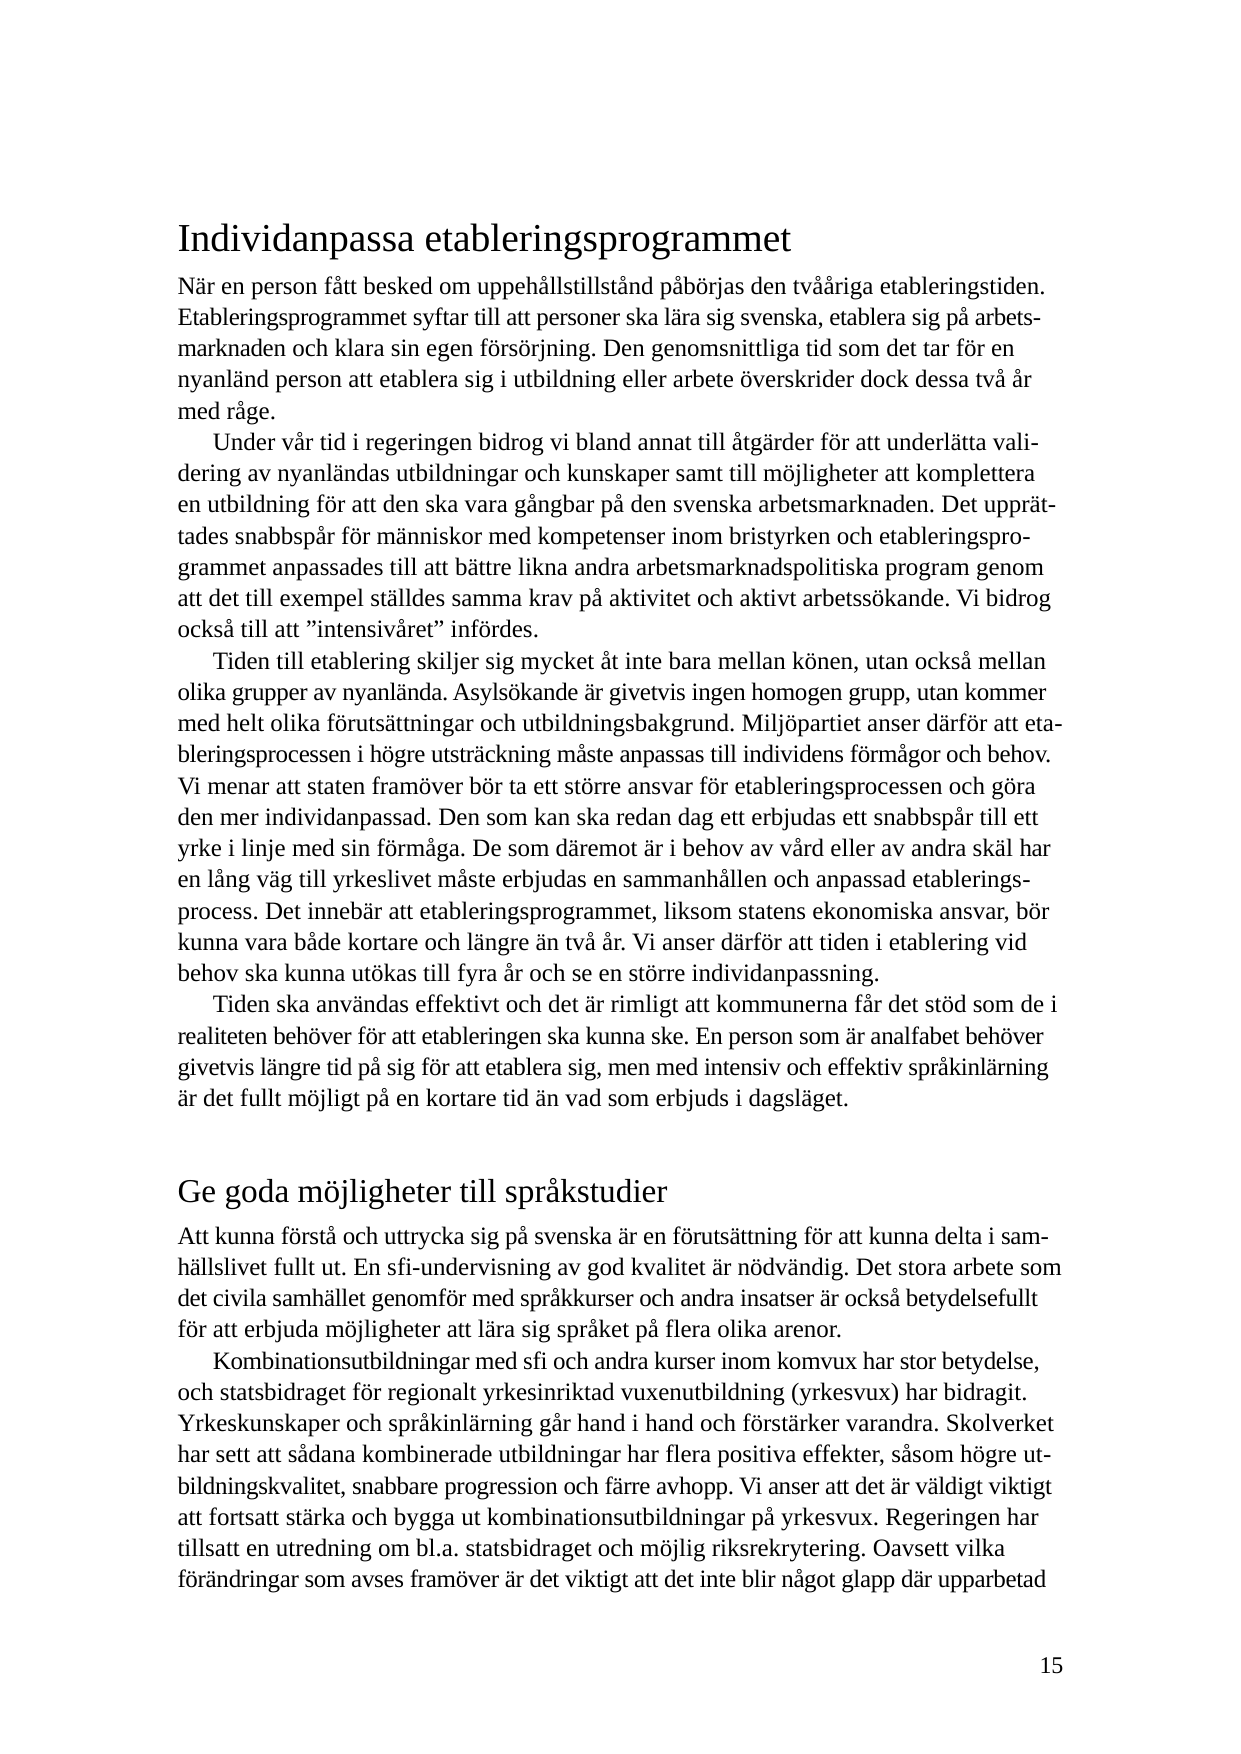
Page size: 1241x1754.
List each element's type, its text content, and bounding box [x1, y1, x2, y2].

text Tiden ska användas effektivt och det är rimligt att kommunerna får det stöd som de i realiteten behöver för att etableringen ska kunna ske. En person som är analfabet behöver givetvis längre tid på sig för att etablera sig, men med intensiv och effektiv språkinlärning är det fullt möjligt på en kortare tid än vad som erbjuds i dagsläget. [177, 987, 1063, 1112]
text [177, 1343, 1063, 1593]
text Att kunna förstå och uttrycka sig på svenska är en förutsättning för att kunna delta i samhällslivet fullt ut. En sfi-undervisning av god kvalitet är nödvändig. Det stora arbete som det civila samhället genomför med språkkurser och andra insatser är också betydelsefullt för att erbjuda möjligheter att lära sig språket på flera olika arenor. [177, 1218, 1063, 1343]
subtitle Ge goda möjligheter till språkstudier [177, 1174, 1063, 1210]
text Tiden till etablering skiljer sig mycket åt inte bara mellan könen, utan också mellan olika grupper av nyanlända. Asylsökande är givetvis ingen homogen grupp, utan kommer med helt olika förutsättningar och utbildningsbakgrund. Miljöpartiet anser därför att etableringsprocessen i högre utsträckning måste anpassas till individens förmågor och behov. Vi menar att staten framöver bör ta ett större ansvar för etableringsprocessen och göra den mer individanpassad. Den som kan ska redan dag ett erbjudas ett snabbspår till ett yrke i linje med sin förmåga. De som däremot är i behov av vård eller av andra skäl har en lång väg till yrkeslivet måste erbjudas en sammanhållen och anpassad etableringsprocess. Det innebär att etableringsprogrammet, liksom statens ekonomiska ansvar, bör kunna vara både kortare och längre än två år. Vi anser därför att tiden i etablering vid behov ska kunna utökas till fyra år och se en större individanpassning. [177, 643, 1063, 987]
subtitle Individanpassa etableringsprogrammet [177, 219, 1063, 260]
text När en person fått besked om uppehållstillstånd påbörjas den tvååriga etableringstiden. Etableringsprogrammet syftar till att personer ska lära sig svenska, etablera sig på arbetsmarknaden och klara sin egen försörjning. Den genomsnittliga tid som det tar för en nyanländ person att etablera sig i utbildning eller arbete överskrider dock dessa två år med råge. [177, 268, 1063, 424]
text Under vår tid i regeringen bidrog vi bland annat till åtgärder för att underlätta validering av nyanländas utbildningar och kunskaper samt till möjligheter att komplettera en utbildning för att den ska vara gångbar på den svenska arbetsmarknaden. Det upprättades snabbspår för människor med kompetenser inom bristyrken och etableringsprogrammet anpassades till att bättre likna andra arbetsmarknadspolitiska program genom att det till exempel ställdes samma krav på aktivitet och aktivt arbetssökande. Vi bidrog också till att ”intensivåret” infördes. [177, 424, 1063, 643]
